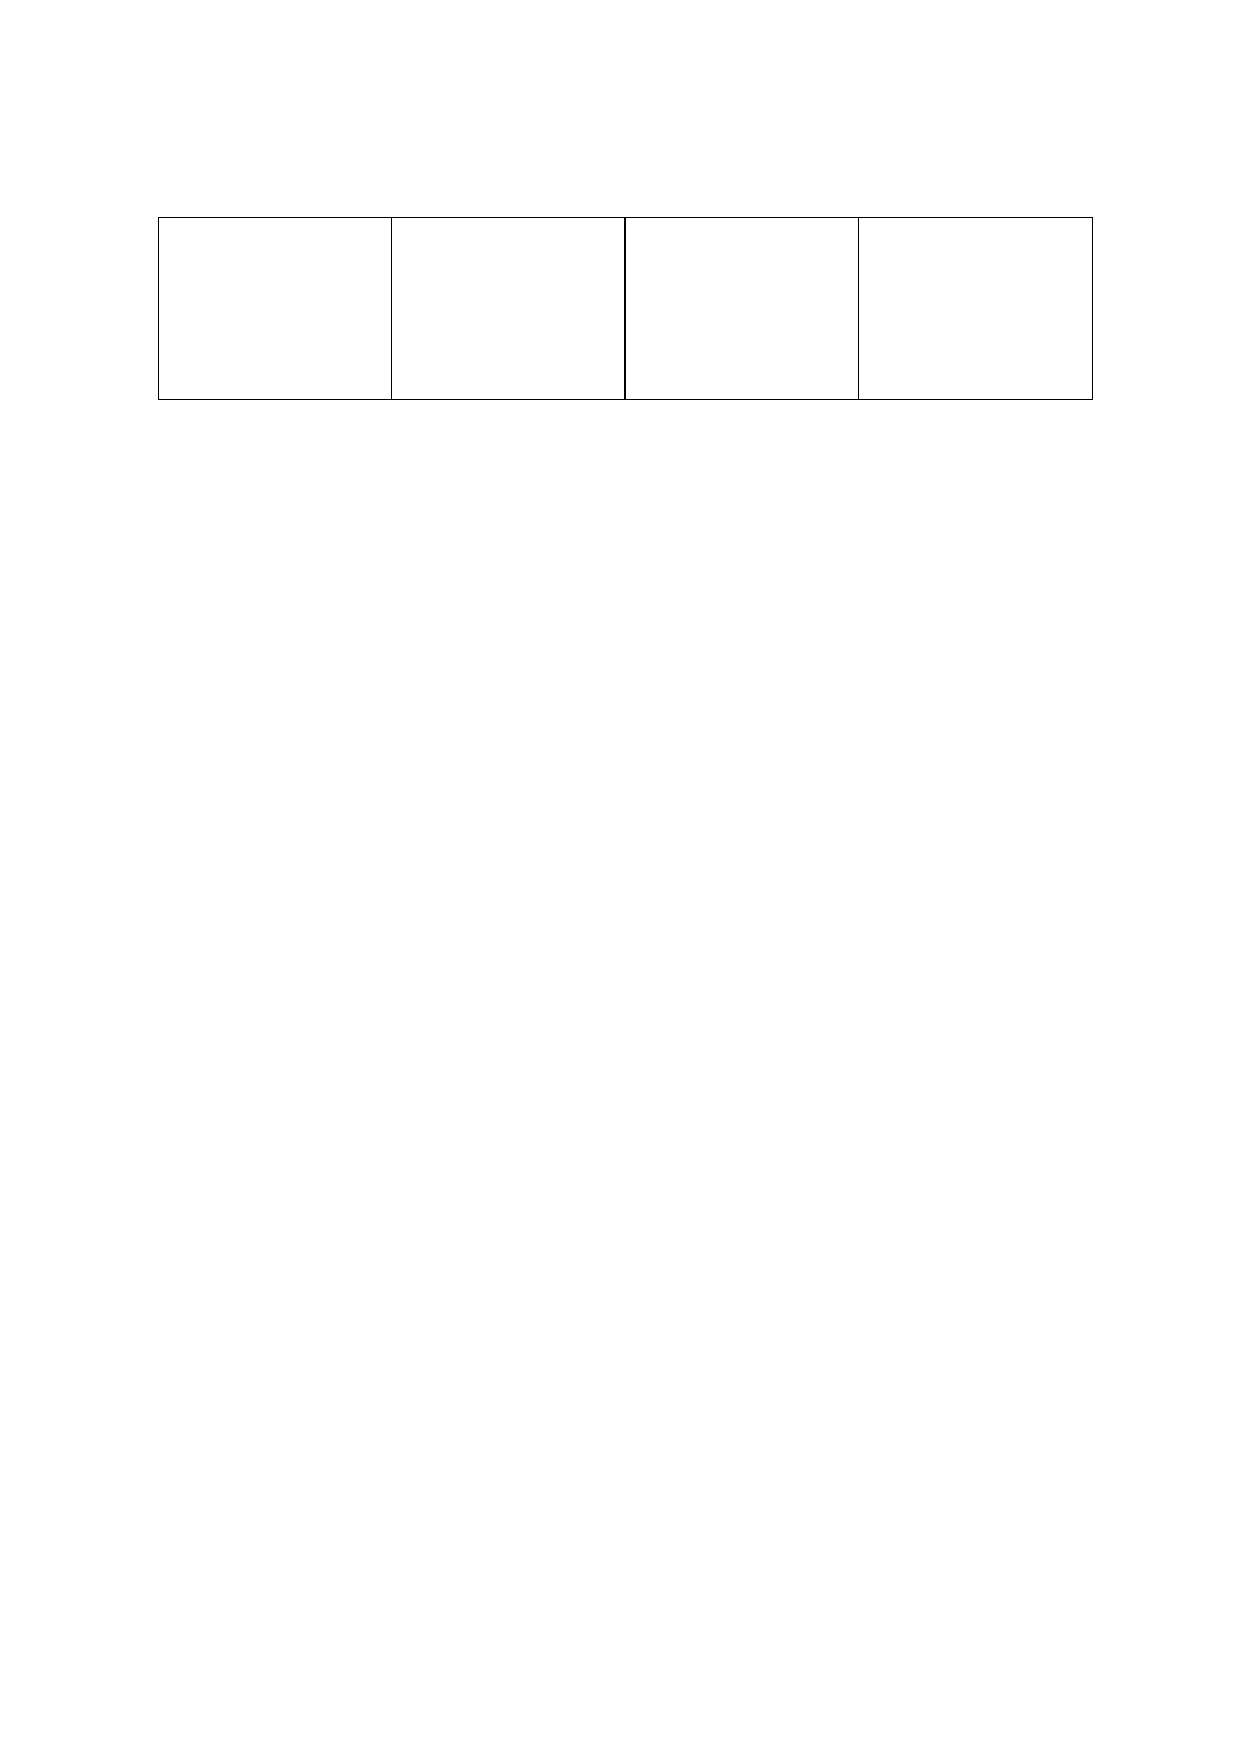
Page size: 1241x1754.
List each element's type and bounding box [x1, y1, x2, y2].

table_cell [859, 218, 1092, 399]
table_cell [392, 218, 624, 399]
table_cell [626, 218, 858, 399]
table_cell [159, 218, 391, 399]
